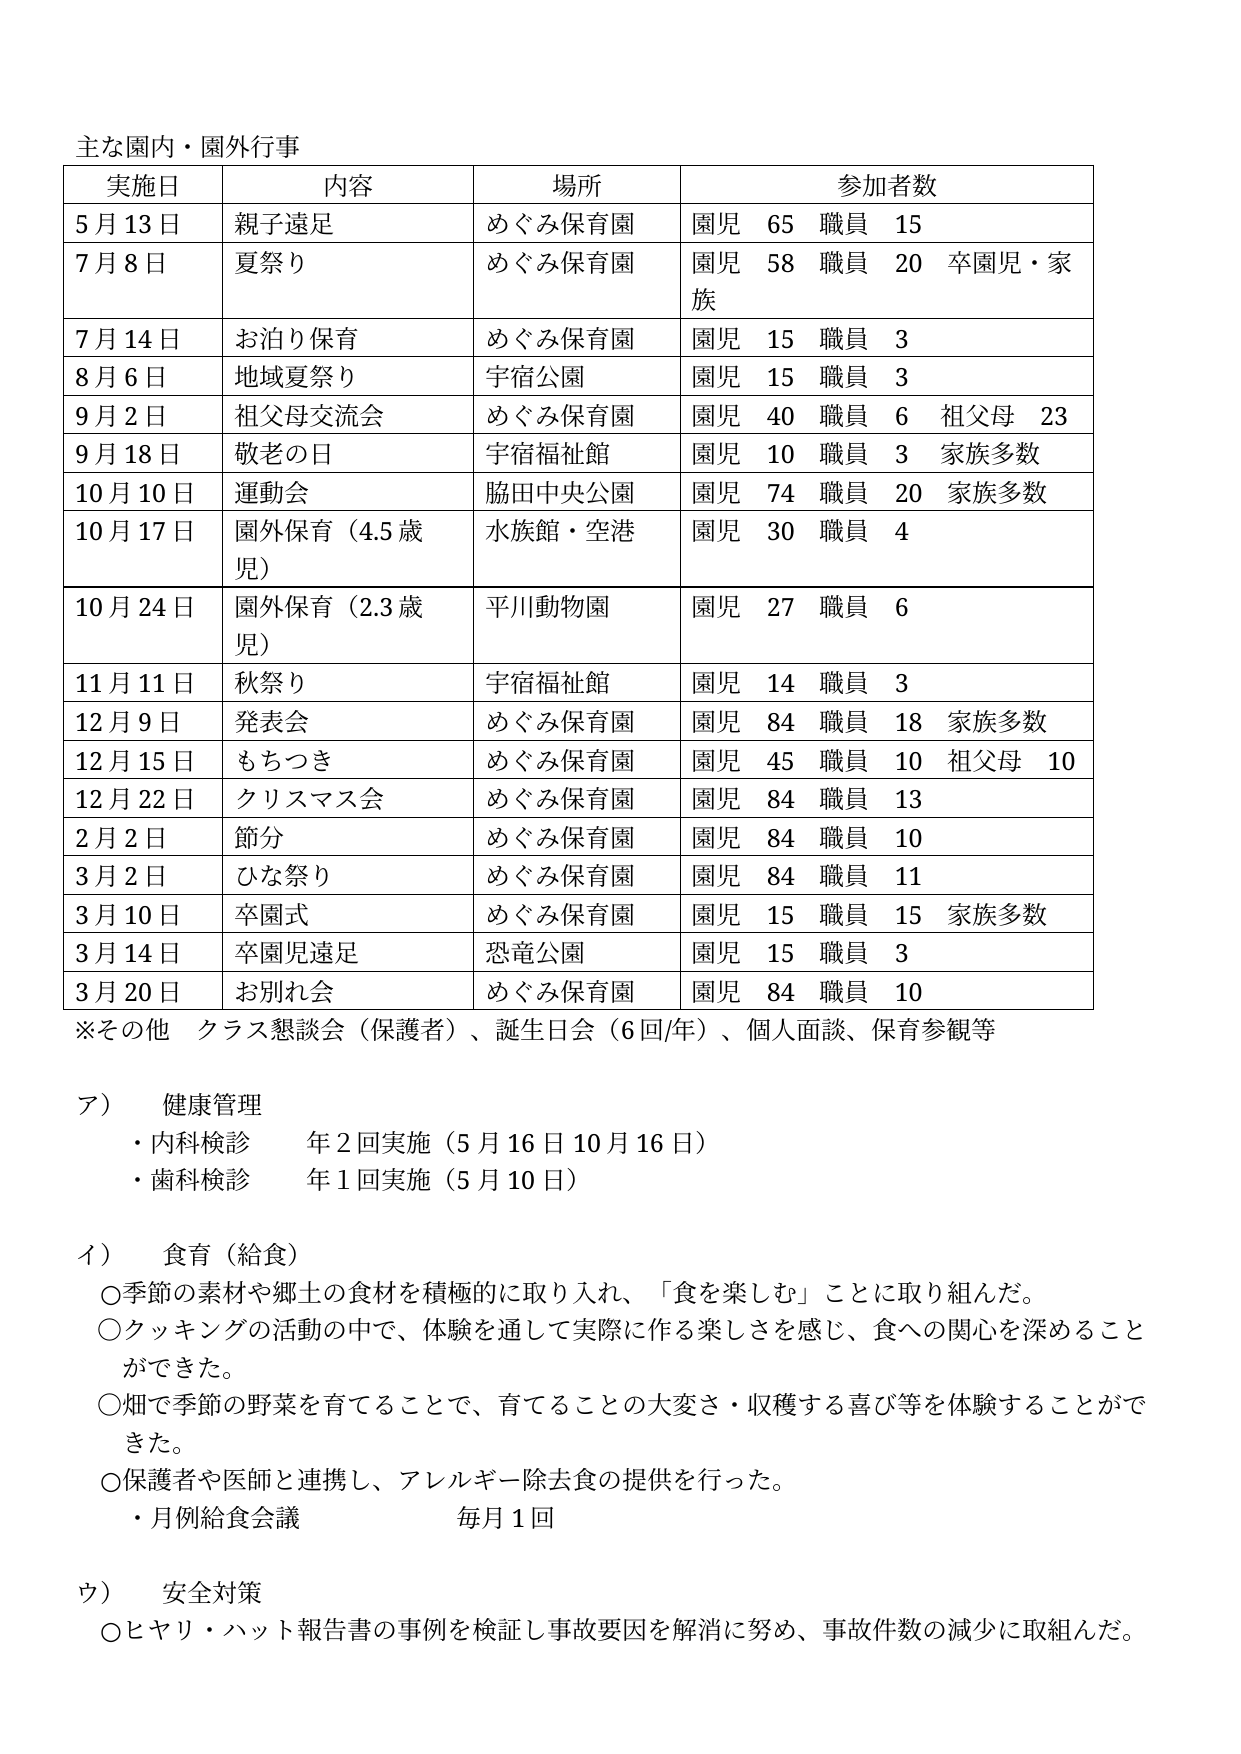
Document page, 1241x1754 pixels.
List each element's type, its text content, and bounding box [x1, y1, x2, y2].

table_cell 7月8日 [64, 243, 222, 318]
table_cell 2月2日 [64, 818, 222, 855]
table_cell 宇宿公園 [474, 357, 680, 395]
table_cell 宇宿福祉館 [474, 664, 680, 701]
table_cell 園児 84 職員 10 [681, 818, 1093, 855]
table_cell 園児 15 職員 3 [681, 933, 1093, 971]
table_cell 園児 58 職員 20 卒園児・家族 [681, 243, 1093, 318]
table_cell 脇田中央公園 [474, 473, 680, 510]
text ○季節の素材や郷土の食材を積極的に取り入れ、「食を楽しむ」ことに取り組んだ。 [75, 1273, 1165, 1310]
table_cell 園児 84 職員 11 [681, 856, 1093, 894]
table_cell 園児 15 職員 3 [681, 357, 1093, 395]
table_cell 8月6日 [64, 357, 222, 395]
text ・内科検診 年２回実施（5 月16 日 10月16 日） [75, 1123, 1165, 1160]
table_header 場所 [474, 166, 680, 203]
table_cell 9月2日 [64, 396, 222, 433]
table_cell 節分 [223, 818, 473, 855]
table_cell 3月2日 [64, 856, 222, 894]
table_cell クリスマス会 [223, 779, 473, 817]
table_cell 10月24日 [64, 588, 222, 662]
table_cell 水族館・空港 [474, 511, 680, 586]
table_cell 平川動物園 [474, 588, 680, 662]
table_cell めぐみ保育園 [474, 243, 680, 318]
table_cell 12月9日 [64, 702, 222, 739]
table_cell 秋祭り [223, 664, 473, 701]
table_cell 園児 65 職員 15 [681, 204, 1093, 242]
table_cell めぐみ保育園 [474, 856, 680, 894]
table_cell 園児 84 職員 13 [681, 779, 1093, 817]
table_cell 園児 84 職員 10 [681, 972, 1093, 1009]
table_cell 園児 45 職員 10 祖父母 10 [681, 741, 1093, 778]
table_cell もちつき [223, 741, 473, 778]
table_cell 5月13日 [64, 204, 222, 242]
table_cell めぐみ保育園 [474, 319, 680, 356]
table_cell 10月17日 [64, 511, 222, 586]
text ・月例給食会議 毎月1回 [75, 1498, 1165, 1535]
table_cell 園児 10 職員 3 家族多数 [681, 434, 1093, 472]
table_cell 地域夏祭り [223, 357, 473, 395]
table_cell めぐみ保育園 [474, 895, 680, 932]
text 主な園内・園外行事 [75, 127, 1165, 164]
list 健康管理 [75, 1085, 1165, 1123]
table_cell 敬老の日 [223, 434, 473, 472]
table_cell めぐみ保育園 [474, 702, 680, 739]
table_cell お別れ会 [223, 972, 473, 1009]
text ○ヒヤリ・ハット報告書の事例を検証し事故要因を解消に努め、事故件数の減少に取組んだ。 [75, 1610, 1165, 1648]
table_cell めぐみ保育園 [474, 741, 680, 778]
table_header 実施日 [64, 166, 222, 203]
table_cell めぐみ保育園 [474, 779, 680, 817]
text ・歯科検診 年１回実施（5 月10 日） [75, 1160, 1165, 1198]
table_cell めぐみ保育園 [474, 396, 680, 433]
table_cell 園児 84 職員 18 家族多数 [681, 702, 1093, 739]
table_header 内容 [223, 166, 473, 203]
text 〇畑で季節の野菜を育てることで、育てることの大変さ・収穫する喜び等を体験することができた。 [97, 1385, 1165, 1460]
table_cell めぐみ保育園 [474, 818, 680, 855]
table_cell 3月20日 [64, 972, 222, 1009]
table_cell 園児 15 職員 15 家族多数 [681, 895, 1093, 932]
table_cell 運動会 [223, 473, 473, 510]
table_header 参加者数 [681, 166, 1093, 203]
table_cell 園児 40 職員 6 祖父母 23 [681, 396, 1093, 433]
table_cell 10月10日 [64, 473, 222, 510]
table_cell 園外保育（2.3歳児） [223, 588, 473, 662]
table_cell 7月14日 [64, 319, 222, 356]
table_cell 宇宿福祉館 [474, 434, 680, 472]
table_cell 恐竜公園 [474, 933, 680, 971]
table_cell 園児 14 職員 3 [681, 664, 1093, 701]
table_cell 3月10日 [64, 895, 222, 932]
table_cell 園児 74 職員 20 家族多数 [681, 473, 1093, 510]
table_cell 園外保育（4.5歳児） [223, 511, 473, 586]
table_cell ひな祭り [223, 856, 473, 894]
table_cell 祖父母交流会 [223, 396, 473, 433]
table_cell お泊り保育 [223, 319, 473, 356]
text ※その他 クラス懇談会（保護者）、誕生日会（6回/年）、個人面談、保育参観等 [75, 1010, 1165, 1048]
table_cell 卒園児遠足 [223, 933, 473, 971]
table_cell 園児 30 職員 4 [681, 511, 1093, 586]
table_cell 卒園式 [223, 895, 473, 932]
table_cell 3月14日 [64, 933, 222, 971]
table_cell 12月22日 [64, 779, 222, 817]
table_cell 11月11日 [64, 664, 222, 701]
table_cell 9月18日 [64, 434, 222, 472]
list 食育（給食） [75, 1235, 1165, 1273]
table_cell 発表会 [223, 702, 473, 739]
table_cell 親子遠足 [223, 204, 473, 242]
table_cell めぐみ保育園 [474, 972, 680, 1009]
table_cell 12月15日 [64, 741, 222, 778]
table_cell めぐみ保育園 [474, 204, 680, 242]
text 〇クッキングの活動の中で、体験を通して実際に作る楽しさを感じ、食への関心を深めることができた。 [97, 1310, 1165, 1385]
table_cell 園児 15 職員 3 [681, 319, 1093, 356]
table_cell 夏祭り [223, 243, 473, 318]
text ○保護者や医師と連携し、アレルギー除去食の提供を行った。 [75, 1460, 1165, 1498]
list 安全対策 [75, 1573, 1165, 1610]
table_cell 園児 27 職員 6 [681, 588, 1093, 662]
